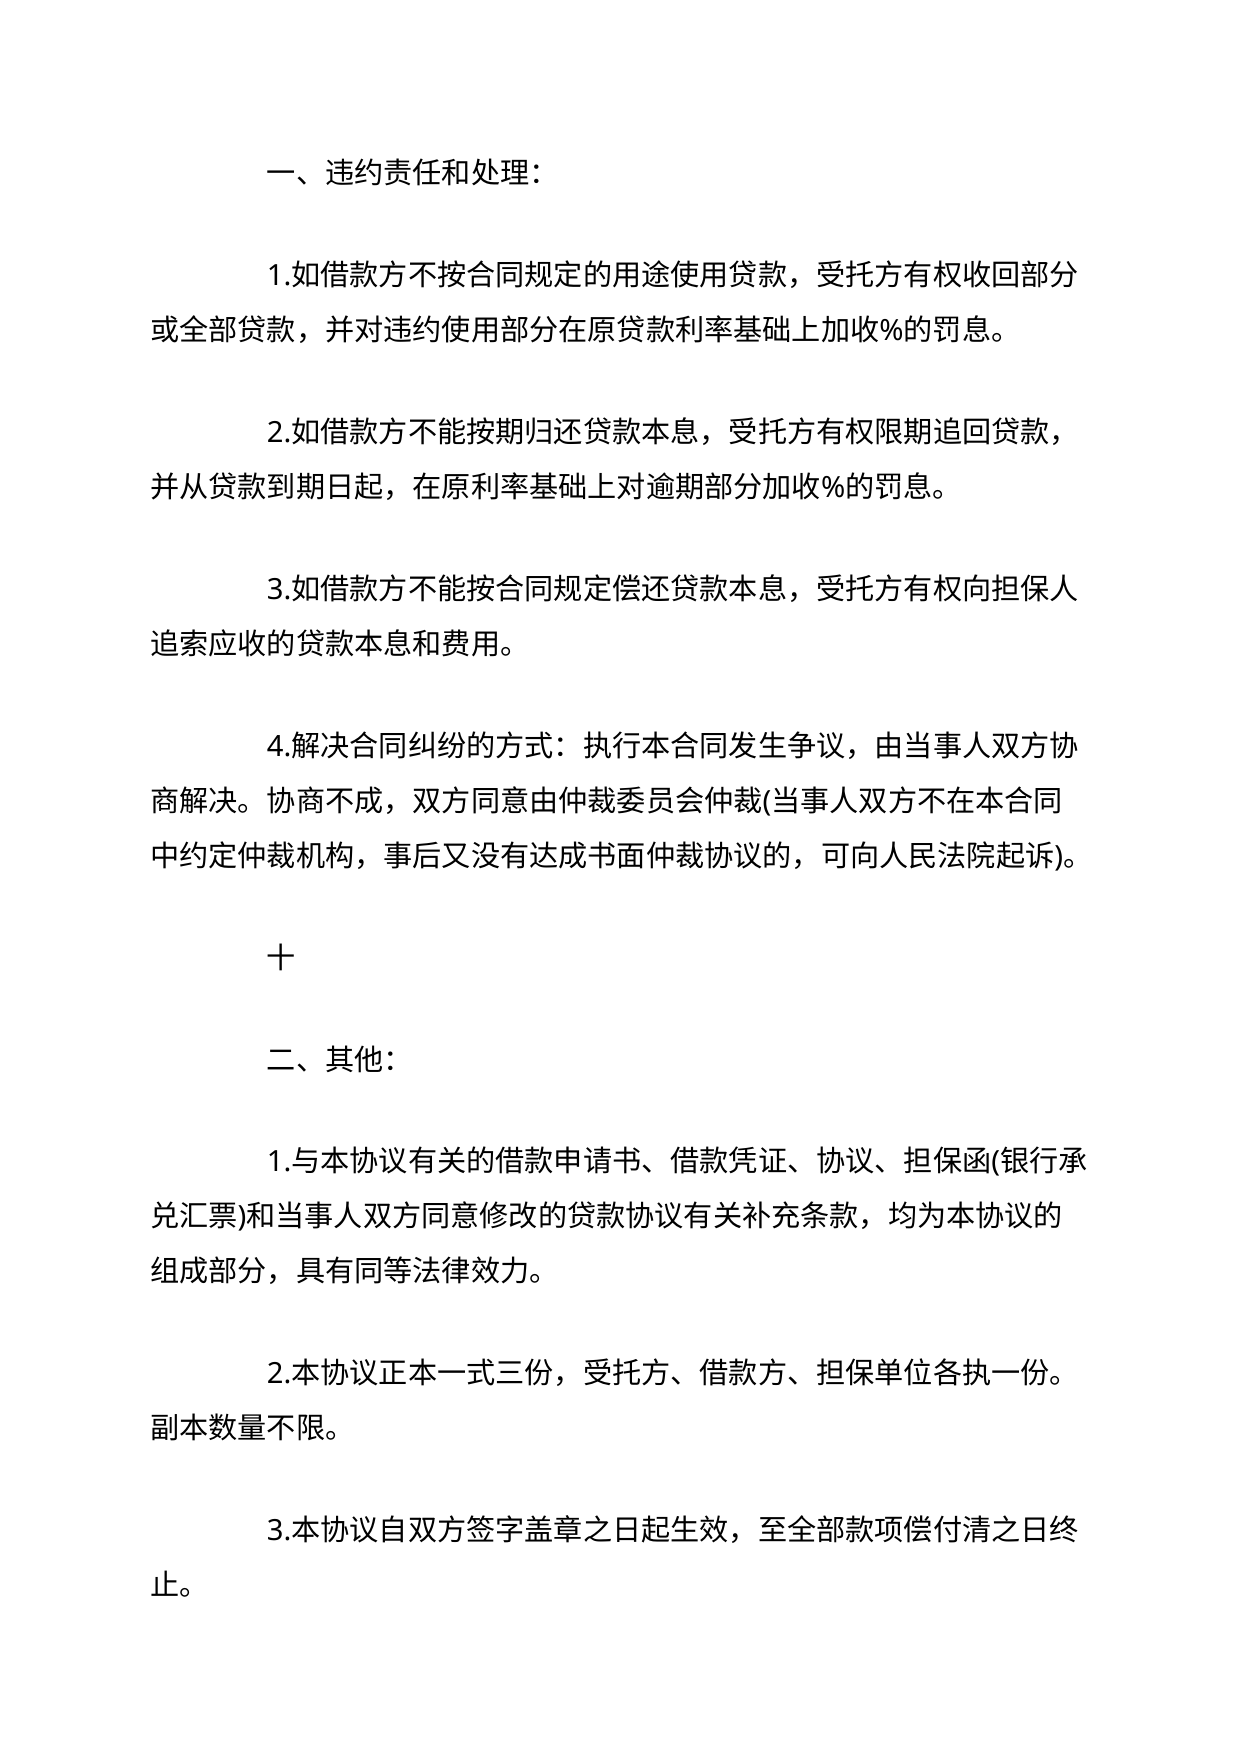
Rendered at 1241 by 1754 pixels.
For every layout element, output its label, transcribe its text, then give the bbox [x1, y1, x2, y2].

text 十 [150, 934, 1090, 977]
text 4.解决合同纠纷的方式：执行本合同发生争议，由当事人双方协商解决。协商不成，双方同意由仲裁委员会仲裁(当事人双方不在本合同中约定仲裁机构，事后又没有达成书面仲裁协议的，可向人民法院起诉)。 [150, 722, 1090, 875]
text 3.如借款方不能按合同规定偿还贷款本息，受托方有权向担保人追索应收的贷款本息和费用。 [150, 566, 1090, 663]
text 2.如借款方不能按期归还贷款本息，受托方有权限期追回贷款，并从贷款到期日起，在原利率基础上对逾期部分加收%的罚息。 [150, 409, 1090, 506]
text 二、其他： [150, 1036, 1090, 1078]
text 1.与本协议有关的借款申请书、借款凭证、协议、担保函(银行承兑汇票)和当事人双方同意修改的贷款协议有关补充条款，均为本协议的组成部分，具有同等法律效力。 [150, 1138, 1090, 1290]
text 2.本协议正本一式三份，受托方、借款方、担保单位各执一份。副本数量不限。 [150, 1350, 1090, 1447]
text 1.如借款方不按合同规定的用途使用贷款，受托方有权收回部分或全部贷款，并对违约使用部分在原贷款利率基础上加收%的罚息。 [150, 252, 1090, 349]
text 3.本协议自双方签字盖章之日起生效，至全部款项偿付清之日终止。 [150, 1507, 1090, 1604]
text 一、违约责任和处理： [150, 150, 1090, 192]
